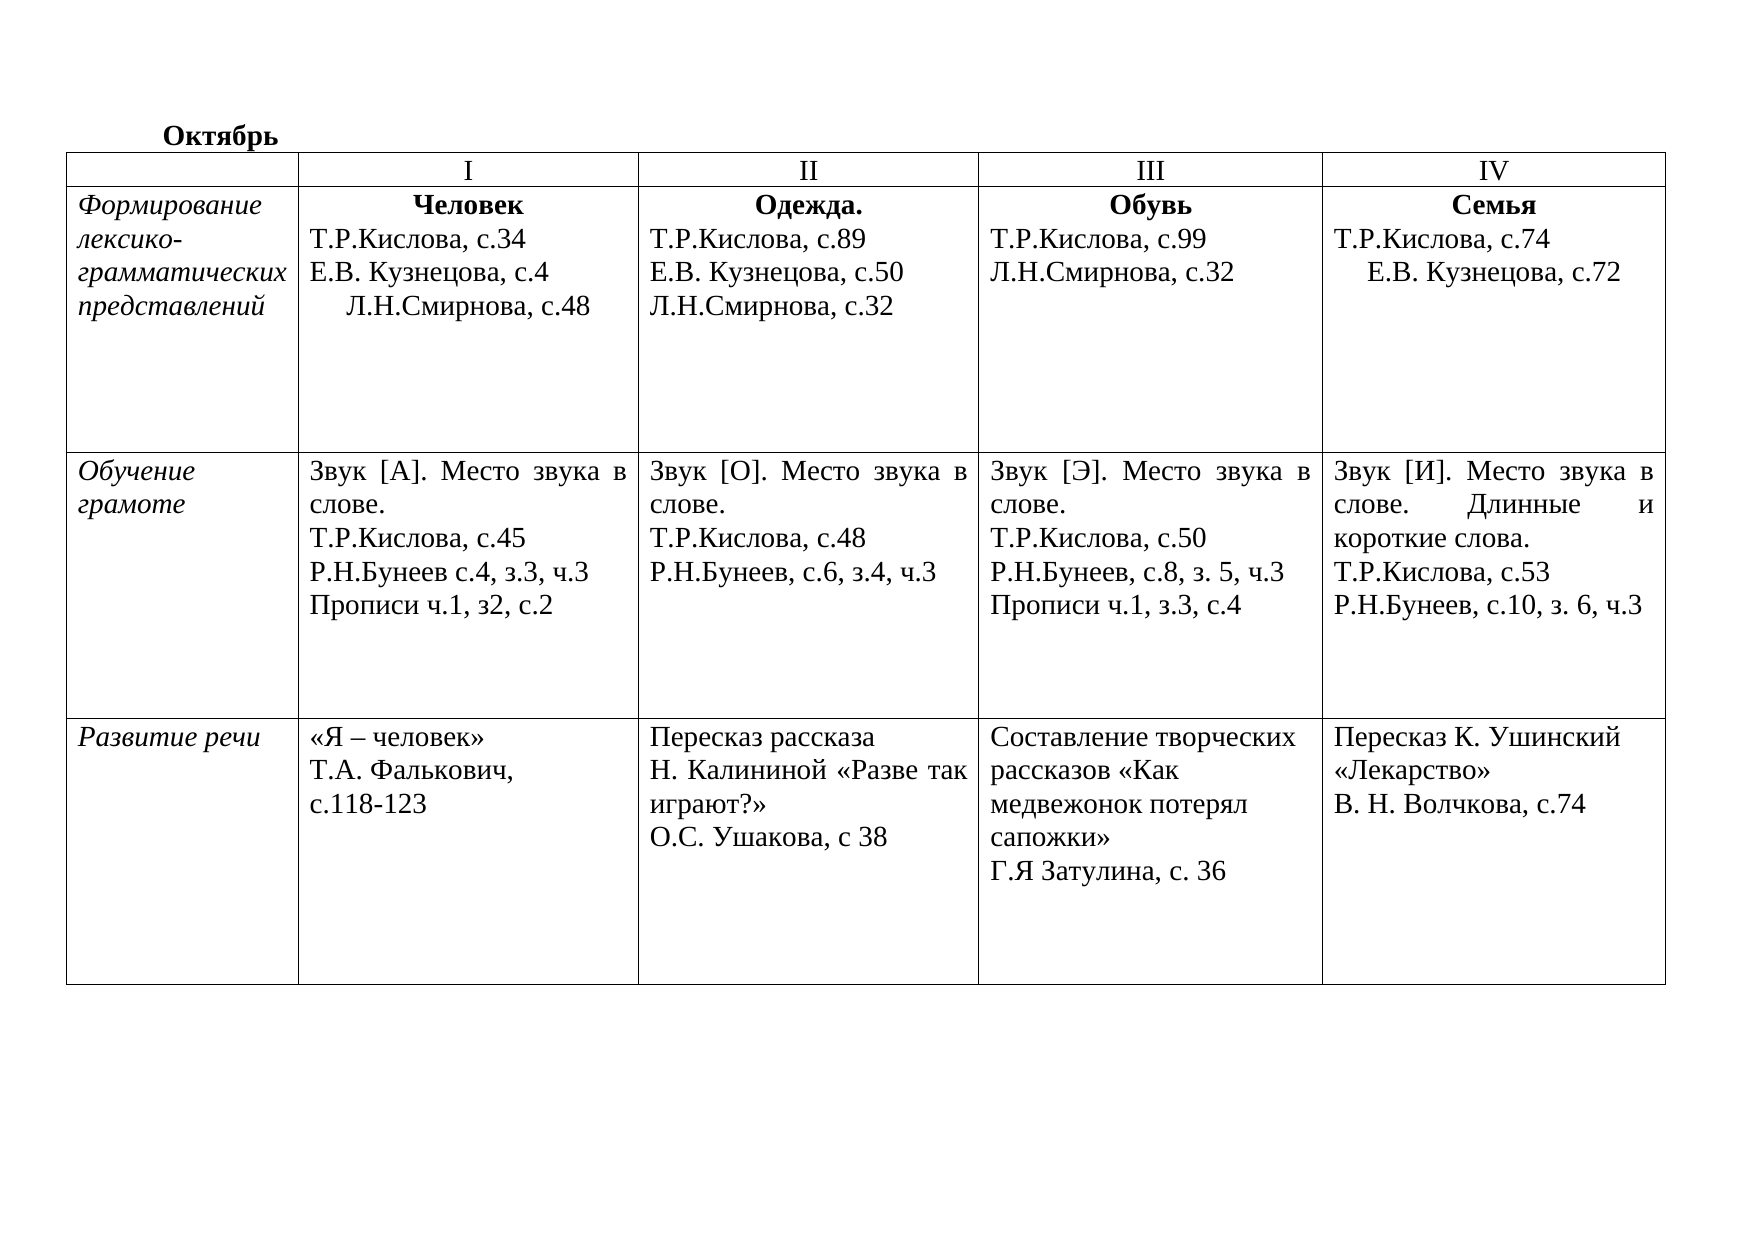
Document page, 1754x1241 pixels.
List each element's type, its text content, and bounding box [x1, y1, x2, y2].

table_cell Обучение грамоте [67, 453, 298, 718]
table_cell Составление творческих рассказов «Как медвежонок потерял сапожки» Г.Я Затулина, с. 36 [979, 719, 1322, 983]
table_cell Звук [Э]. Место звука в слове. Т.Р.Кислова, с.50 Р.Н.Бунеев, с.8, з. 5, ч.3 Прописи ч.1, з.3, с.4 [979, 453, 1322, 718]
table_header II [639, 153, 978, 186]
table_header I [299, 153, 638, 186]
table_cell Пересказ К. Ушинский «Лекарство» В. Н. Волчкова, с.74 [1323, 719, 1665, 983]
table_header III [979, 153, 1322, 186]
table_cell Одежда. Т.Р.Кислова, с.89 Е.В. Кузнецова, с.50 Л.Н.Смирнова, с.32 [639, 187, 978, 452]
table_cell Звук [А]. Место звука в слове. Т.Р.Кислова, с.45 Р.Н.Бунеев с.4, з.3, ч.3 Прописи ч.1, з2, с.2 [299, 453, 638, 718]
table_cell Развитие речи [67, 719, 298, 983]
table_cell «Я – человек» Т.А. Фалькович, с.118-123 [299, 719, 638, 983]
text Октябрь [162, 118, 1665, 152]
table_header [67, 153, 298, 186]
table_cell Формирование лексико- грамматических представлений [67, 187, 298, 452]
table_header IV [1323, 153, 1665, 186]
table_cell Пересказ рассказа Н. Калининой «Разве так играют?» О.С. Ушакова, с 38 [639, 719, 978, 983]
table_cell Обувь Т.Р.Кислова, с.99 Л.Н.Смирнова, с.32 [979, 187, 1322, 452]
table_cell Человек Т.Р.Кислова, с.34 Е.В. Кузнецова, с.4 Л.Н.Смирнова, с.48 [299, 187, 638, 452]
table_cell Звук [И]. Место звука в слове. Длинные и короткие слова. Т.Р.Кислова, с.53 Р.Н.Бунеев, с.10, з. 6, ч.3 [1323, 453, 1665, 718]
table_cell Семья Т.Р.Кислова, с.74 Е.В. Кузнецова, с.72 [1323, 187, 1665, 452]
table_cell Звук [О]. Место звука в слове. Т.Р.Кислова, с.48 Р.Н.Бунеев, с.6, з.4, ч.3 [639, 453, 978, 718]
